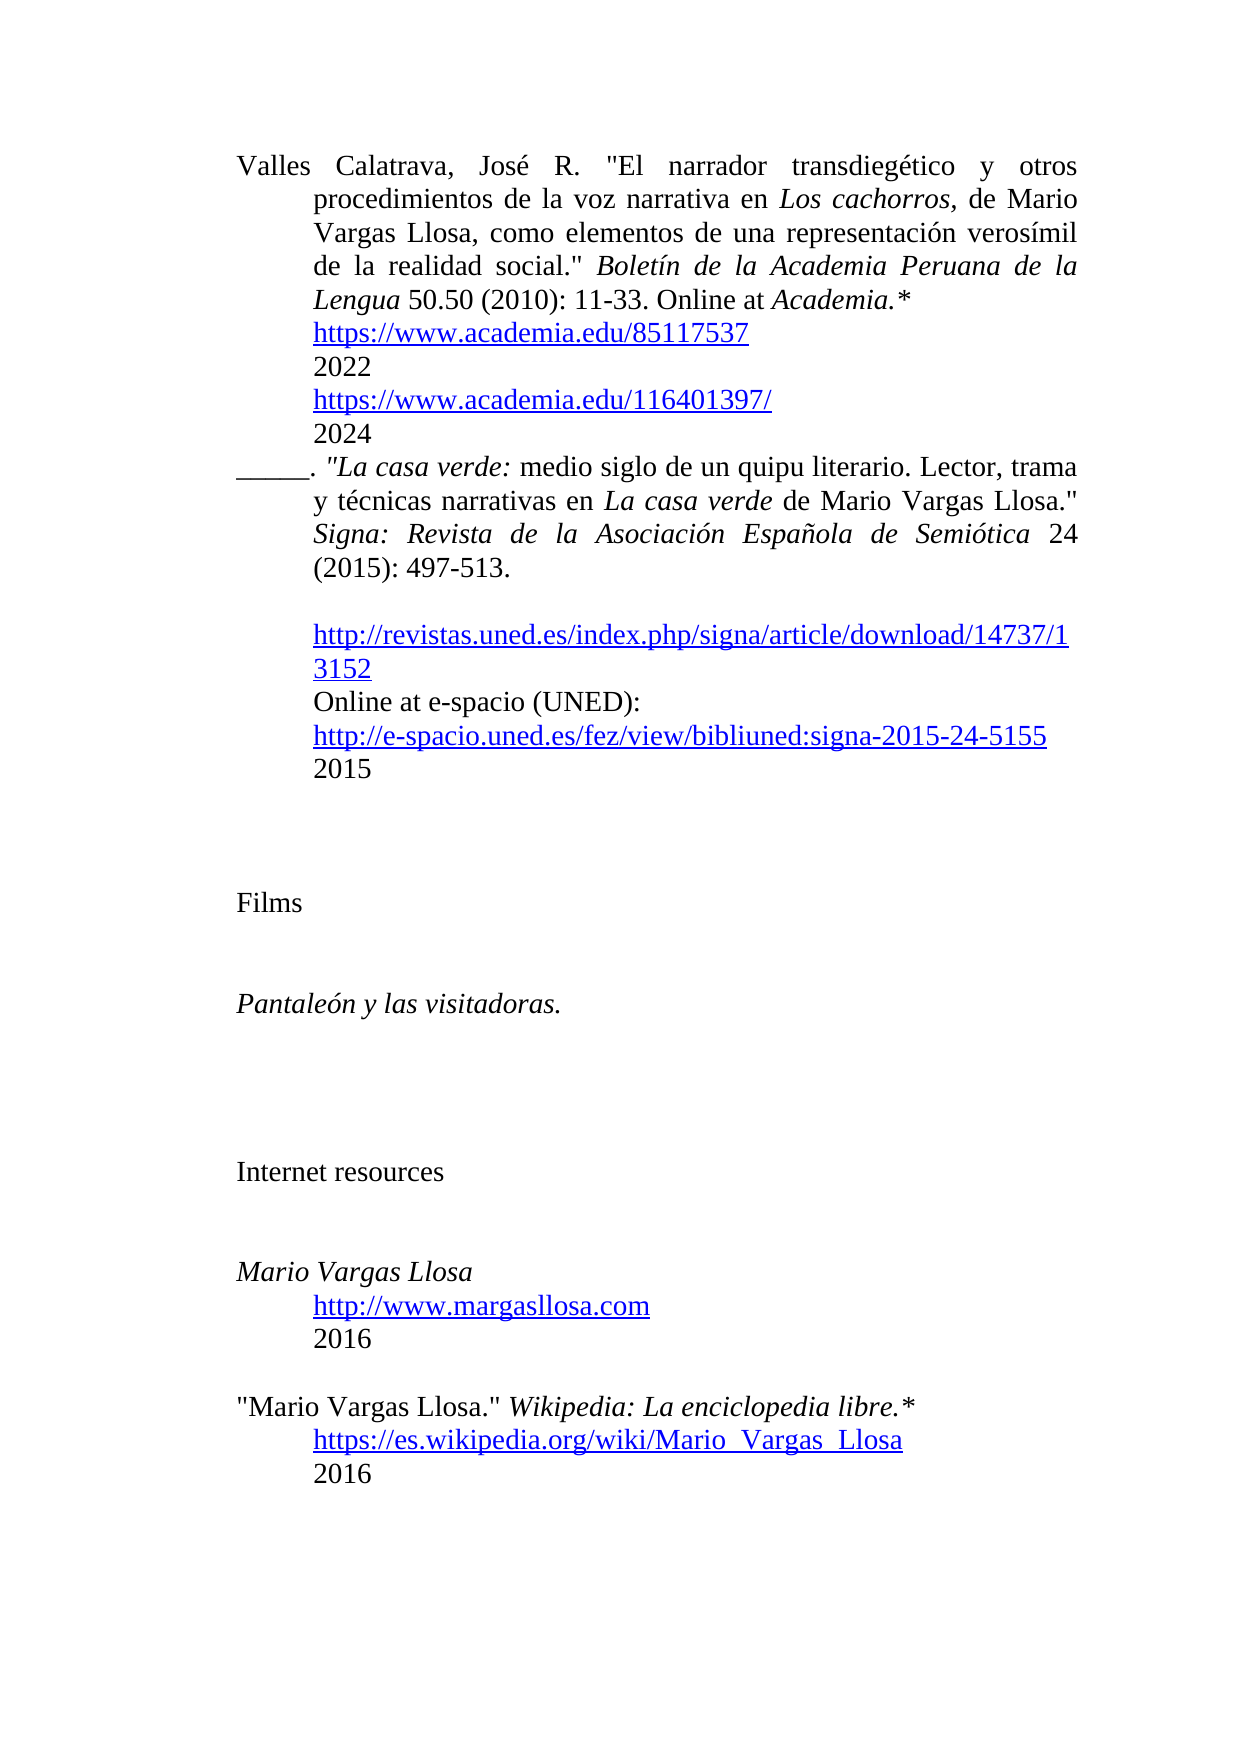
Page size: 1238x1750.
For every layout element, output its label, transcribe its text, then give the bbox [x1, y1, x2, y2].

text "Mario Vargas Llosa." Wikipedia: La enciclopedia libre.* [236, 1389, 1078, 1422]
text 2024 [236, 416, 1078, 449]
text https://es.wikipedia.org/wiki/Mario_Vargas_Llosa [236, 1422, 1078, 1456]
text Internet resources [236, 1154, 1078, 1187]
text https://www.academia.edu/116401397/ [236, 382, 1078, 416]
text http://www.margasllosa.com [236, 1288, 1078, 1322]
text 2022 [236, 349, 1078, 382]
text Pantaleón y las visitadoras. [236, 986, 1078, 1020]
text 2016 [236, 1456, 1078, 1489]
text Films [236, 886, 1078, 919]
text Valles Calatrava, José R. "El narrador transdiegético y otros procedimientos de la voz narrativa en Los cachorros, de Mario Vargas Llosa, como elementos de una representación verosímil de la realidad social." Boletín de la Academia Peruana de la Lengua 50.50 (2010): 11-33. Online at Academia.* [236, 148, 1078, 315]
text Mario Vargas Llosa [236, 1254, 1078, 1288]
text http://e-spacio.uned.es/fez/view/bibliuned:signa-2015-24-5155 [236, 718, 1078, 751]
text http://revistas.uned.es/index.php/signa/article/download/14737/13152 [236, 584, 1078, 684]
text 2015 [236, 751, 1078, 785]
text _____. "La casa verde: medio siglo de un quipu literario. Lector, trama y técnicas narrativas en La casa verde de Mario Vargas Llosa." Signa: Revista de la Asociación Española de Semiótica 24 (2015): 497-513. [236, 449, 1078, 584]
text Online at e-spacio (UNED): [236, 684, 1078, 718]
text https://www.academia.edu/85117537 [236, 315, 1078, 349]
text 2016 [236, 1322, 1078, 1355]
